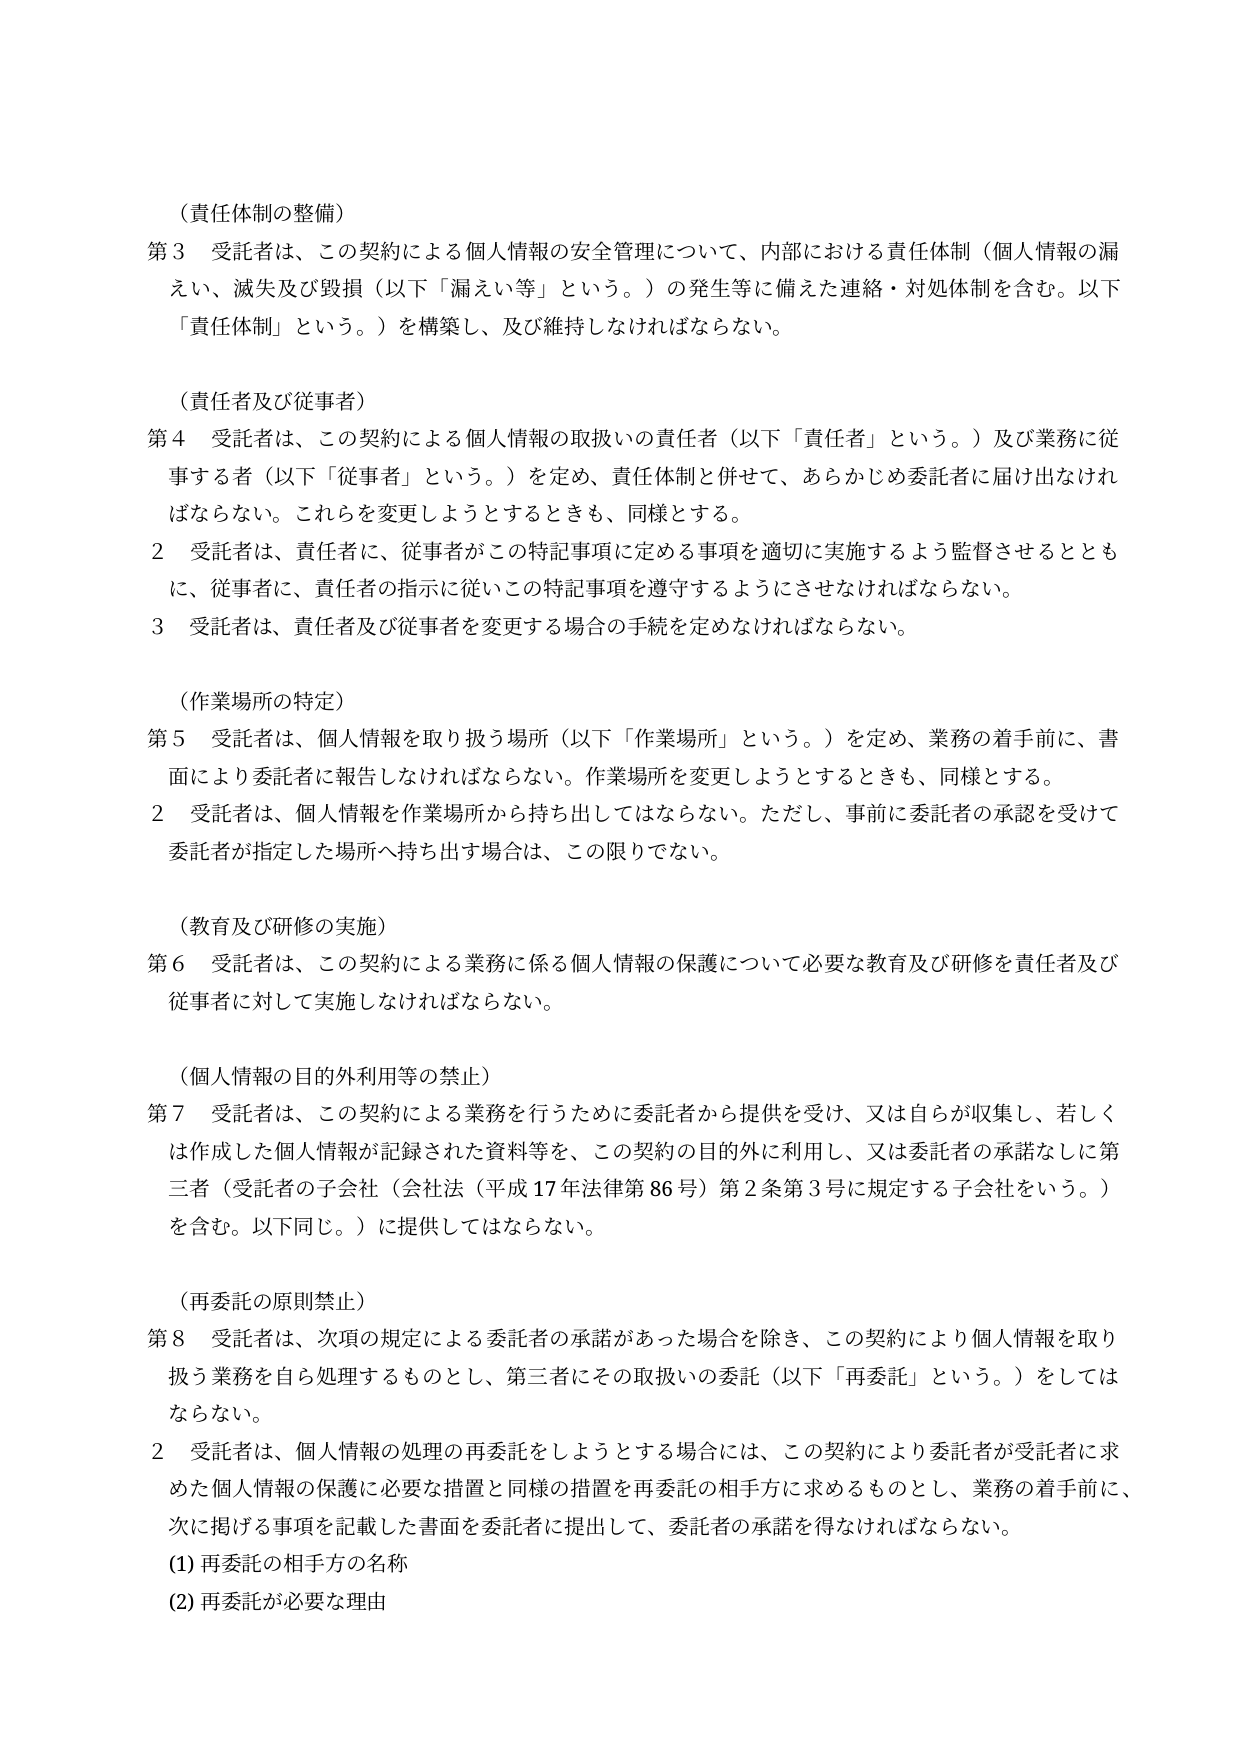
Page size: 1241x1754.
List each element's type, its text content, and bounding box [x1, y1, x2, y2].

text (1) 再委託の相手方の名称 [148, 1544, 1122, 1581]
text （責任体制の整備） [148, 194, 1122, 231]
text ２ 受託者は、個人情報を作業場所から持ち出してはならない。ただし、事前に委託者の承認を受けて委託者が指定した場所へ持ち出す場合は、この限りでない。 [148, 794, 1122, 869]
text 第４ 受託者は、この契約による個人情報の取扱いの責任者（以下「責任者」という。）及び業務に従事する者（以下「従事者」という。）を定め、責任体制と併せて、あらかじめ委託者に届け出なければならない。これらを変更しようとするときも、同様とする。 [148, 419, 1122, 531]
text 第６ 受託者は、この契約による業務に係る個人情報の保護について必要な教育及び研修を責任者及び従事者に対して実施しなければならない。 [148, 944, 1122, 1019]
text 第７ 受託者は、この契約による業務を行うために委託者から提供を受け、又は自らが収集し、若しくは作成した個人情報が記録された資料等を、この契約の目的外に利用し、又は委託者の承諾なしに第三者（受託者の子会社（会社法（平成17年法律第86号）第２条第３号に規定する子会社をいう。）を含む。以下同じ。）に提供してはならない。 [148, 1094, 1122, 1244]
text ３ 受託者は、責任者及び従事者を変更する場合の手続を定めなければならない。 [148, 606, 1122, 644]
text （作業場所の特定） [148, 681, 1122, 719]
text ２ 受託者は、個人情報の処理の再委託をしようとする場合には、この契約により委託者が受託者に求めた個人情報の保護に必要な措置と同様の措置を再委託の相手方に求めるものとし、業務の着手前に、次に掲げる事項を記載した書面を委託者に提出して、委託者の承諾を得なければならない。 [148, 1431, 1122, 1544]
text 第８ 受託者は、次項の規定による委託者の承諾があった場合を除き、この契約により個人情報を取り扱う業務を自ら処理するものとし、第三者にその取扱いの委託（以下「再委託」という。）をしてはならない。 [148, 1319, 1122, 1431]
text (2) 再委託が必要な理由 [148, 1581, 1122, 1619]
text （個人情報の目的外利用等の禁止） [148, 1056, 1122, 1094]
text 第３ 受託者は、この契約による個人情報の安全管理について、内部における責任体制（個人情報の漏えい、滅失及び毀損（以下「漏えい等」という。）の発生等に備えた連絡・対処体制を含む。以下「責任体制」という。）を構築し、及び維持しなければならない。 [148, 231, 1122, 344]
text （教育及び研修の実施） [148, 906, 1122, 944]
text ２ 受託者は、責任者に、従事者がこの特記事項に定める事項を適切に実施するよう監督させるとともに、従事者に、責任者の指示に従いこの特記事項を遵守するようにさせなければならない。 [148, 531, 1122, 606]
text 第５ 受託者は、個人情報を取り扱う場所（以下「作業場所」という。）を定め、業務の着手前に、書面により委託者に報告しなければならない。作業場所を変更しようとするときも、同様とする。 [148, 719, 1122, 794]
text （責任者及び従事者） [148, 381, 1122, 419]
text （再委託の原則禁止） [148, 1281, 1122, 1319]
